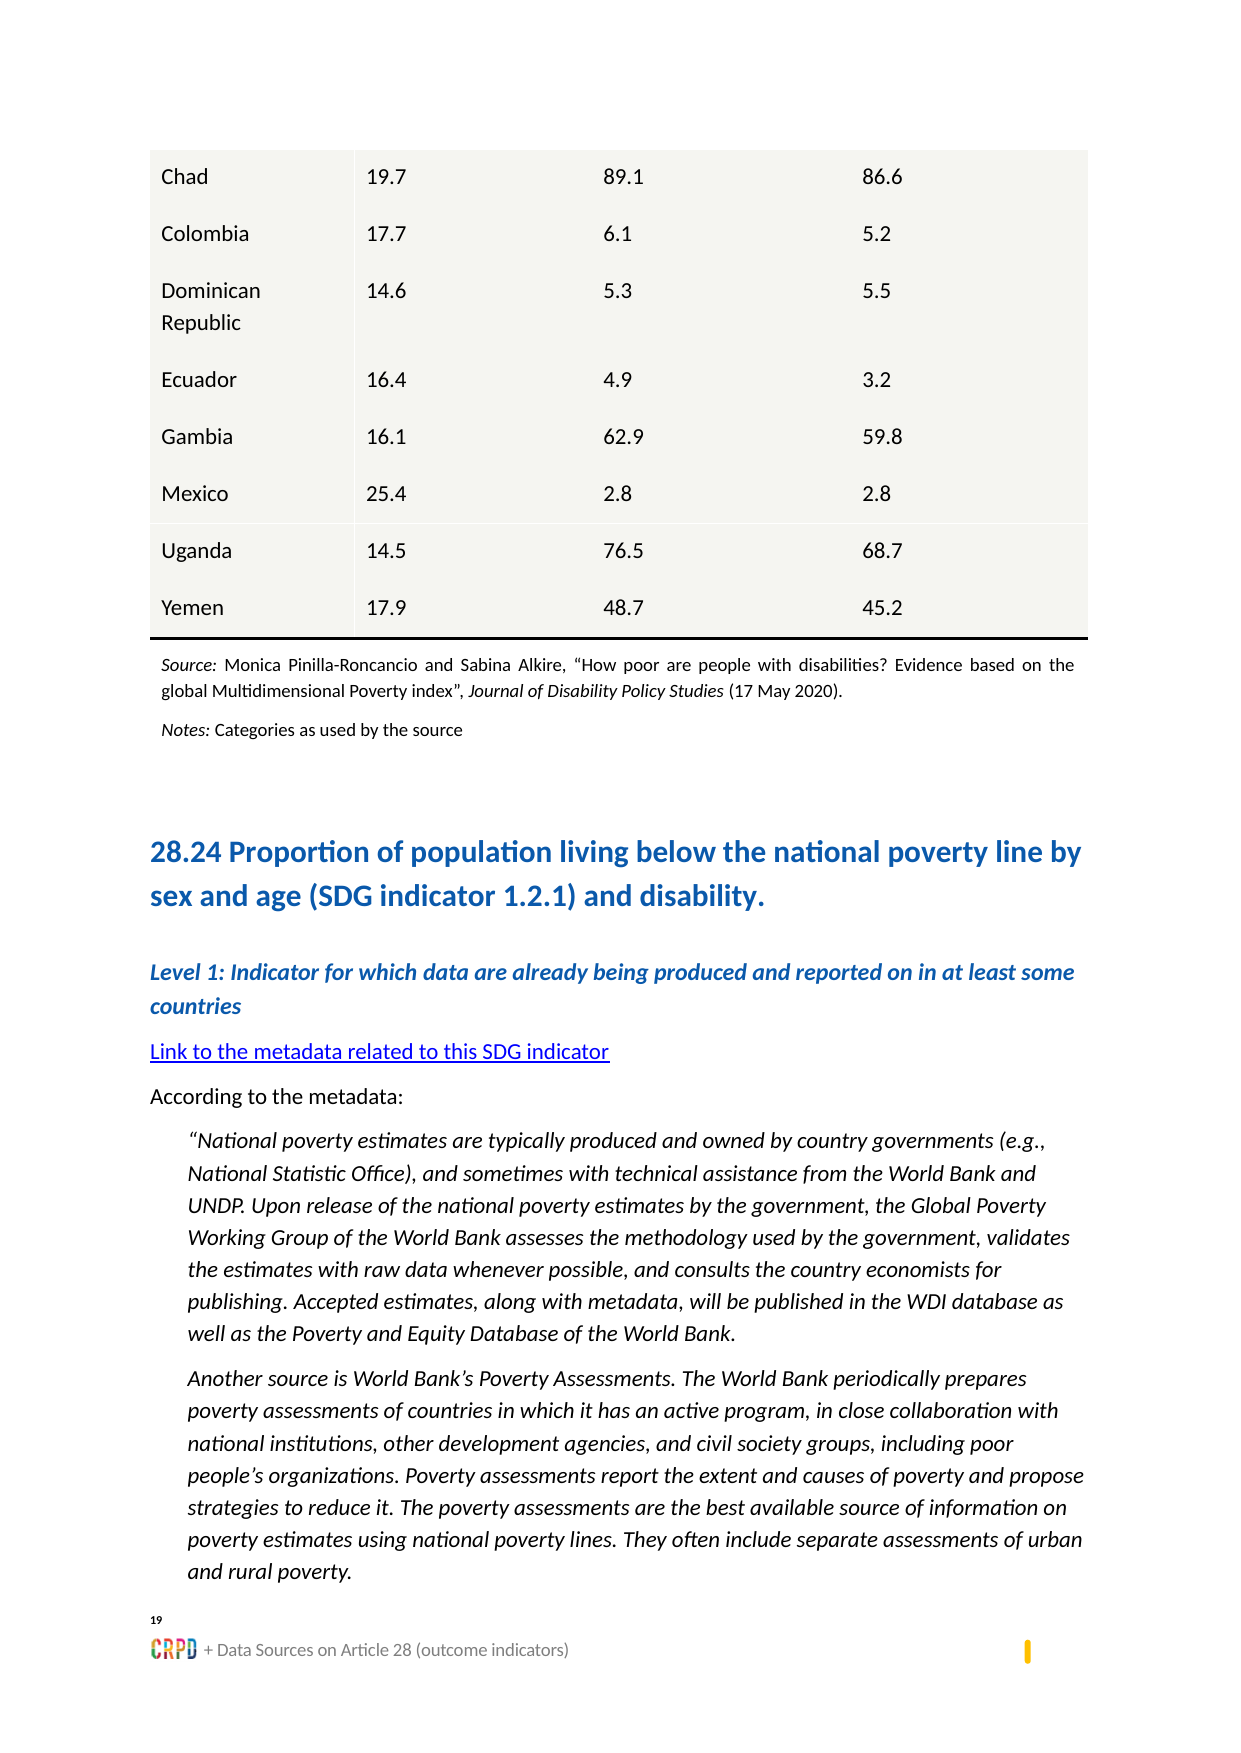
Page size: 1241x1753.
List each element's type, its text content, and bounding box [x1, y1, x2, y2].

subtitle 28.24 Proportion of population living below the national poverty line by sex and age (SDG indicator 1.2.1) and disability. [150, 832, 1088, 914]
table_cell 76.5 [592, 524, 851, 580]
table_cell 5.3 [592, 264, 851, 353]
table_cell Chad [150, 150, 354, 207]
table_cell 14.5 [355, 524, 592, 580]
table_cell 45.2 [851, 580, 1088, 637]
table_cell 68.7 [851, 524, 1088, 580]
table_cell 62.9 [592, 410, 851, 467]
table_cell 2.8 [592, 467, 851, 523]
text “National poverty estimates are typically produced and owned by country governments (e.g., National Statistic Office), and sometimes with technical assistance from the World Bank and UNDP. Upon release of the national poverty estimates by the government, the Global Poverty Working Group of the World Bank assesses the methodology used by the government, validates the estimates with raw data whenever possible, and consults the country economists for publishing. Accepted estimates, along with metadata, will be published in the WDI database as well as the Poverty and Equity Database of the World Bank. [187, 1126, 1088, 1348]
text According to the metadata: [150, 1082, 1088, 1110]
table_cell Dominican Republic [150, 264, 354, 353]
table_cell 17.7 [355, 207, 592, 264]
text Another source is World Bank’s Poverty Assessments. The World Bank periodically prepares poverty assessments of countries in which it has an active program, in close collaboration with national institutions, other development agencies, and civil society groups, including poor people’s organizations. Poverty assessments report the extent and causes of poverty and propose strategies to reduce it. The poverty assessments are the best available source of information on poverty estimates using national poverty lines. They often include separate assessments of urban and rural poverty. [187, 1364, 1088, 1585]
text Link to the metadata related to this SDG indicator [150, 1037, 1088, 1065]
table_cell 59.8 [851, 410, 1088, 467]
table_cell 4.9 [592, 353, 851, 410]
table_cell Colombia [150, 207, 354, 264]
table_cell Mexico [150, 467, 354, 523]
table_cell 89.1 [592, 150, 851, 207]
table_cell 17.9 [355, 580, 592, 637]
table_cell 5.2 [851, 207, 1088, 264]
table_cell 16.4 [355, 353, 592, 410]
table_cell 19.7 [355, 150, 592, 207]
table_cell Source: Monica Pinilla-Roncancio and Sabina Alkire, “How poor are people with disabilities? Evidence based on the global Multidimensional Poverty index”, Journal of Disability Policy Studies (17 May 2020). Notes: Categories as used by the source [150, 640, 1088, 757]
table_cell 86.6 [851, 150, 1088, 207]
table_cell 6.1 [592, 207, 851, 264]
table_cell Gambia [150, 410, 354, 467]
table_cell 2.8 [851, 467, 1088, 523]
table_cell 25.4 [355, 467, 592, 523]
table_cell 14.6 [355, 264, 592, 353]
table_cell 5.5 [851, 264, 1088, 353]
table_cell 48.7 [592, 580, 851, 637]
table_cell Uganda [150, 524, 354, 580]
table_cell 16.1 [355, 410, 592, 467]
subtitle Level 1: Indicator for which data are already being produced and reported on in at least some countries [150, 957, 1088, 1020]
table_cell Yemen [150, 580, 354, 637]
table_cell Ecuador [150, 353, 354, 410]
table_cell 3.2 [851, 353, 1088, 410]
